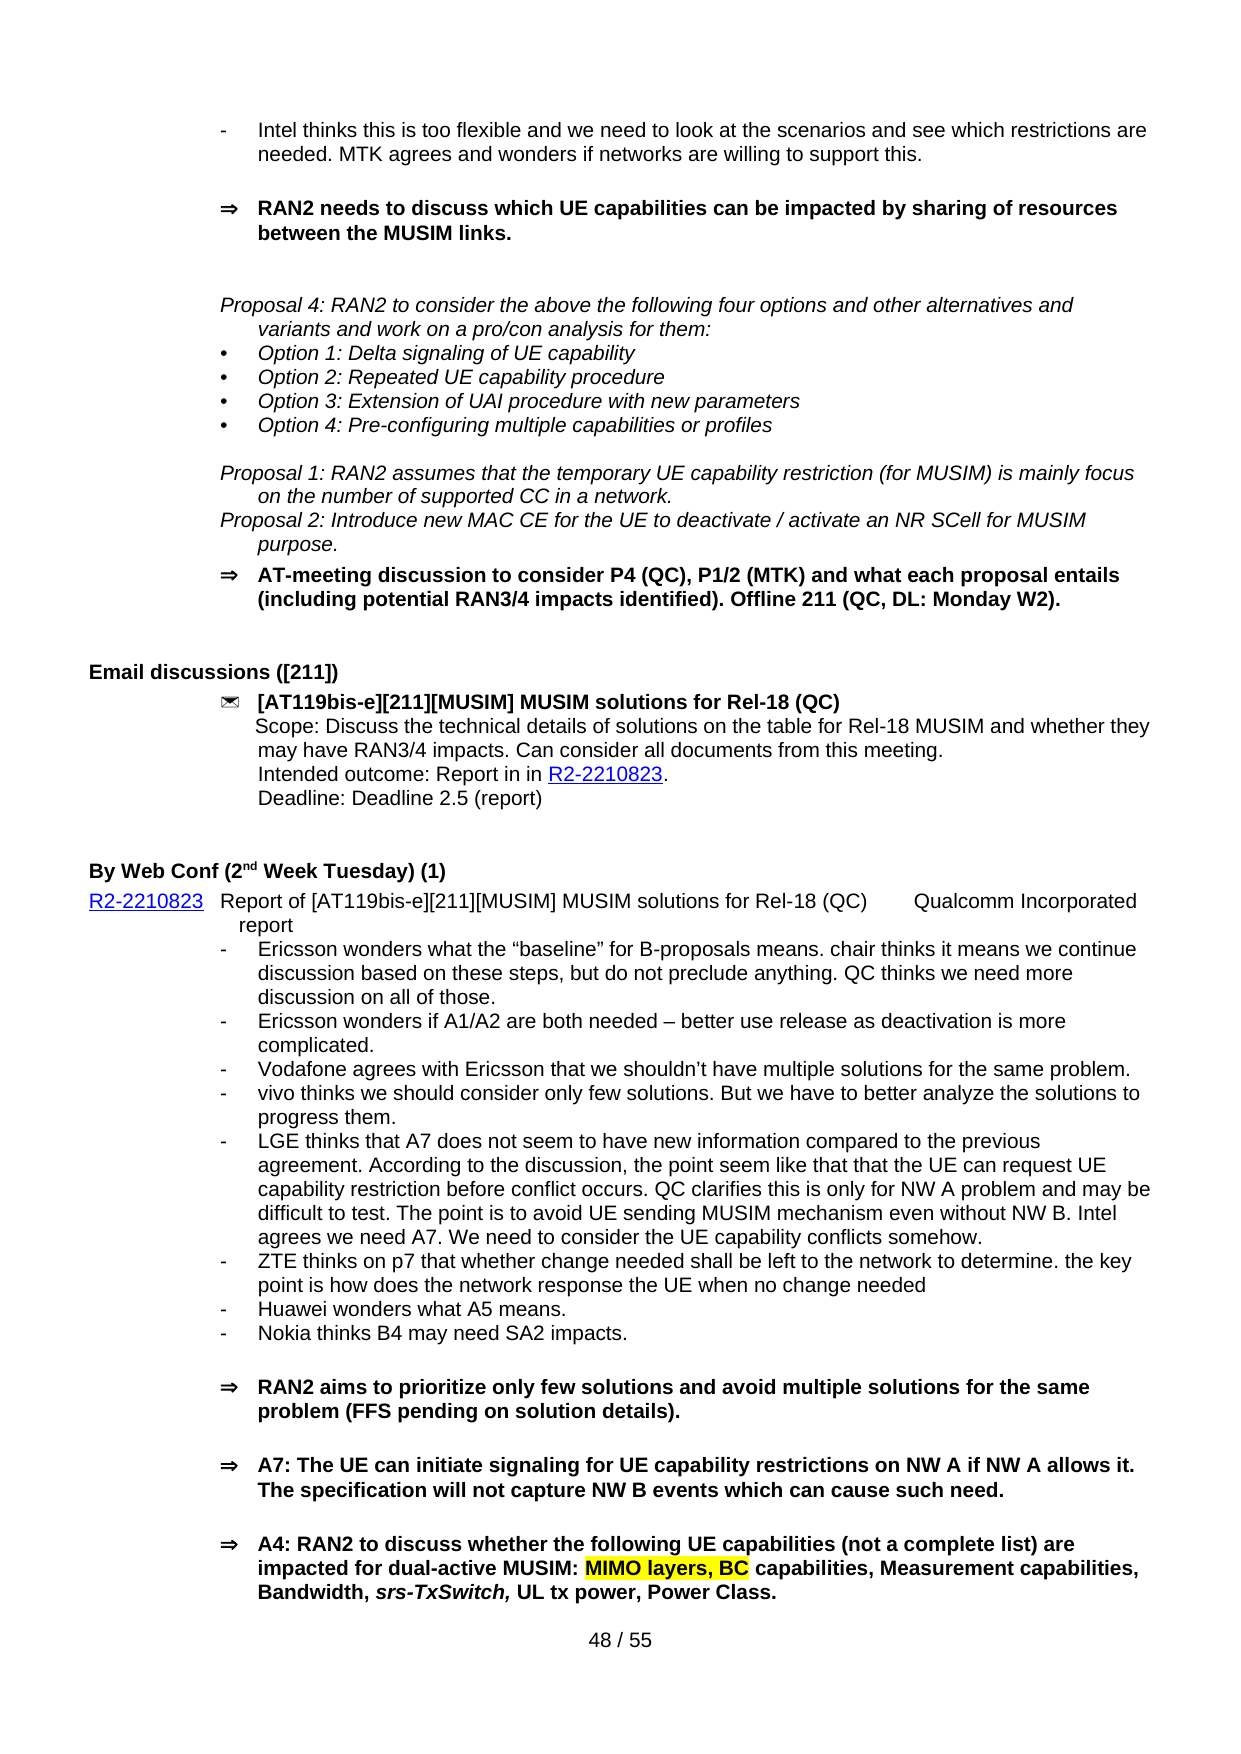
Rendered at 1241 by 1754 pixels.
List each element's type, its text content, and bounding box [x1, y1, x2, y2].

text Proposal 4: RAN2 to consider the above the following four options and other alternatives and variants and work on a pro/con analysis for them: [220, 293, 1152, 341]
text Deadline: Deadline 2.5 (report) [220, 786, 1152, 810]
text Proposal 2: Introduce new MAC CE for the UE to deactivate / activate an NR SCell for MUSIM purpose. [220, 508, 1152, 556]
text • Option 4: Pre-configuring multiple capabilities or profiles [220, 412, 1152, 436]
text RAN2 aims to prioritize only few solutions and avoid multiple solutions for the same problem (FFS pending on solution details). [220, 1374, 1152, 1423]
text - Ericsson wonders if A1/A2 are both needed – better use release as deactivation is more complicated. [220, 1009, 1152, 1057]
text • Option 3: Extension of UAI procedure with new parameters [220, 388, 1152, 412]
title R2-2210823 Report of [AT119bis-e][211][MUSIM] MUSIM solutions for Rel-18 (QC) Qualcomm Incorporated report [89, 889, 1152, 937]
text - Vodafone agrees with Ericsson that we shouldn’t have multiple solutions for the same problem. [220, 1057, 1152, 1081]
text - Huawei wonders what A5 means. [220, 1296, 1152, 1320]
text A4: RAN2 to discuss whether the following UE capabilities (not a complete list) are impacted for dual-active MUSIM: MIMO layers, BC capabilities, Measurement capabilities, Bandwidth, srs-TxSwitch, UL tx power, Power Class. [220, 1532, 1152, 1604]
text Scope: Discuss the technical details of solutions on the table for Rel-18 MUSIM and whether they may have RAN3/4 impacts. Can consider all documents from this meeting. [220, 714, 1152, 762]
text Email discussions ([211]) [89, 660, 1152, 684]
text - LGE thinks that A7 does not seem to have new information compared to the previous agreement. According to the discussion, the point seem like that that the UE can request UE capability restriction before conflict occurs. QC clarifies this is only for NW A problem and may be difficult to test. The point is to avoid UE sending MUSIM mechanism even without NW B. Intel agrees we need A7. We need to consider the UE capability conflicts somehow. [220, 1129, 1152, 1248]
text AT-meeting discussion to consider P4 (QC), P1/2 (MTK) and what each proposal entails (including potential RAN3/4 impacts identified). Offline 211 (QC, DL: Monday W2). [220, 562, 1152, 611]
text RAN2 needs to discuss which UE capabilities can be impacted by sharing of resources between the MUSIM links. [220, 196, 1152, 245]
text By Web Conf (2nd Week Tuesday) (1) [89, 859, 1152, 883]
text • Option 2: Repeated UE capability procedure [220, 364, 1152, 388]
text A7: The UE can initiate signaling for UE capability restrictions on NW A if NW A allows it. The specification will not capture NW B events which can cause such need. [220, 1453, 1152, 1502]
text - Ericsson wonders what the “baseline” for B-proposals means. chair thinks it means we continue discussion based on these steps, but do not preclude anything. QC thinks we need more discussion on all of those. [220, 937, 1152, 1009]
text - vivo thinks we should consider only few solutions. But we have to better analyze the solutions to progress them. [220, 1081, 1152, 1129]
text • Option 1: Delta signaling of UE capability [220, 341, 1152, 364]
text - Intel thinks this is too flexible and we need to look at the scenarios and see which restrictions are needed. MTK agrees and wonders if networks are willing to support this. [220, 118, 1152, 166]
text Proposal 1: RAN2 assumes that the temporary UE capability restriction (for MUSIM) is mainly focus on the number of supported CC in a network. [220, 460, 1152, 508]
text - ZTE thinks on p7 that whether change needed shall be left to the network to determine. the key point is how does the network response the UE when no change needed [220, 1248, 1152, 1296]
text Intended outcome: Report in in R2-2210823. [220, 762, 1152, 786]
text - Nokia thinks B4 may need SA2 impacts. [220, 1320, 1152, 1344]
text [AT119bis-e][211][MUSIM] MUSIM solutions for Rel-18 (QC) [220, 690, 1152, 714]
